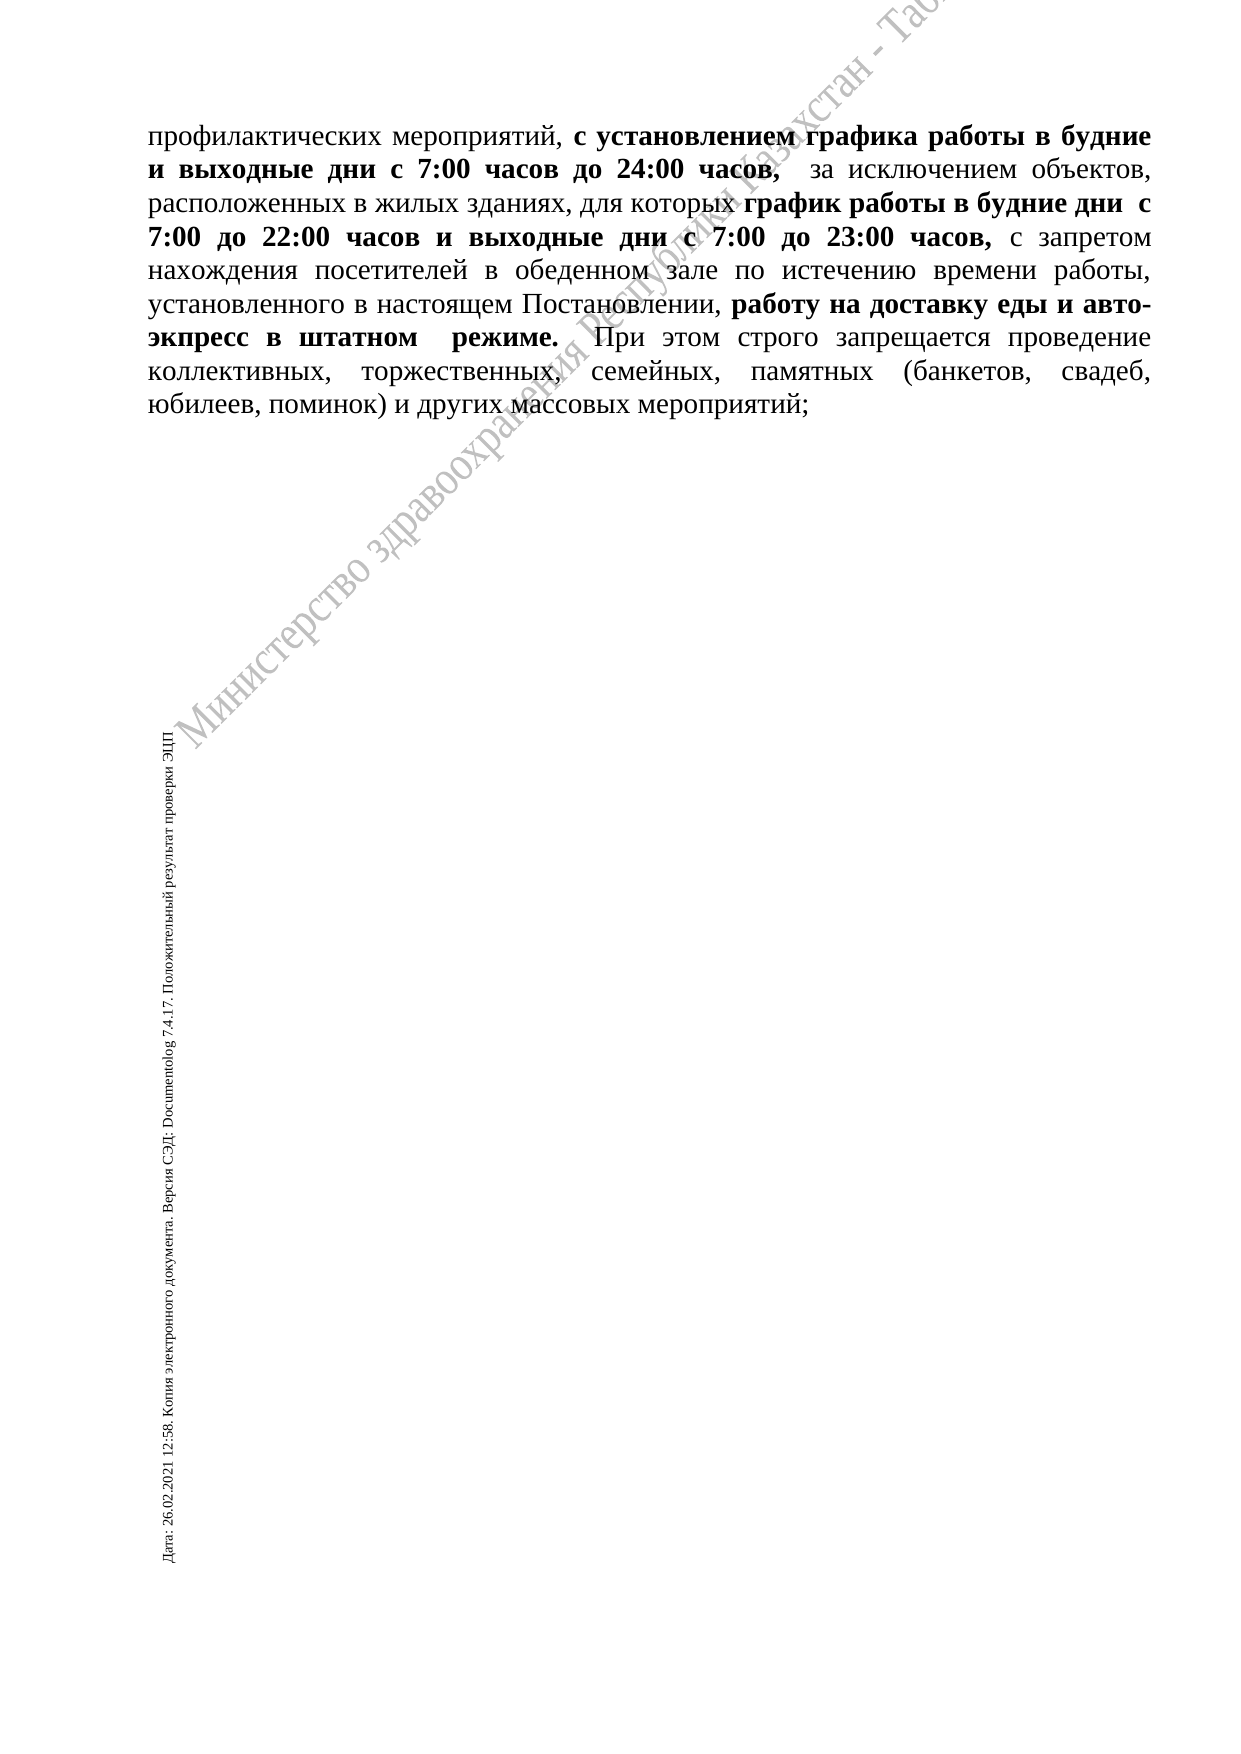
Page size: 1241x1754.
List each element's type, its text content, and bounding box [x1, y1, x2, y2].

list организация работы объектов общественного питания (рестораны, кафе, бары, столовые), независимо от места расположения, при соблюдении условий по заполняемости не более 30 посадочных мест внутри помещения, с соблюдением социальной дистанции не менее 2-х метров между крайними местами соседних столов и рассадки за одним столом не более 4-6 человек, с соблюдением усиленных санитарно-противоэпидемических, санитарно- профилактических мероприятий, с установлением графика работы в будние и выходные дни с 7:00 часов до 24:00 часов, за исключением объектов, расположенных в жилых зданиях, для которых график работы в будние дни с 7:00 до 22:00 часов и выходные дни с 7:00 до 23:00 часов, с запретом нахождения посетителей в обеденном зале по истечению времени работы, установленного в настоящем Постановлении, работу на доставку еды и авто-экпресс в штатном режиме. При этом строго запрещается проведение коллективных, торжественных, семейных, памятных (банкетов, свадеб, юбилеев, поминок) и других массовых мероприятий; [148, 118, 1152, 420]
